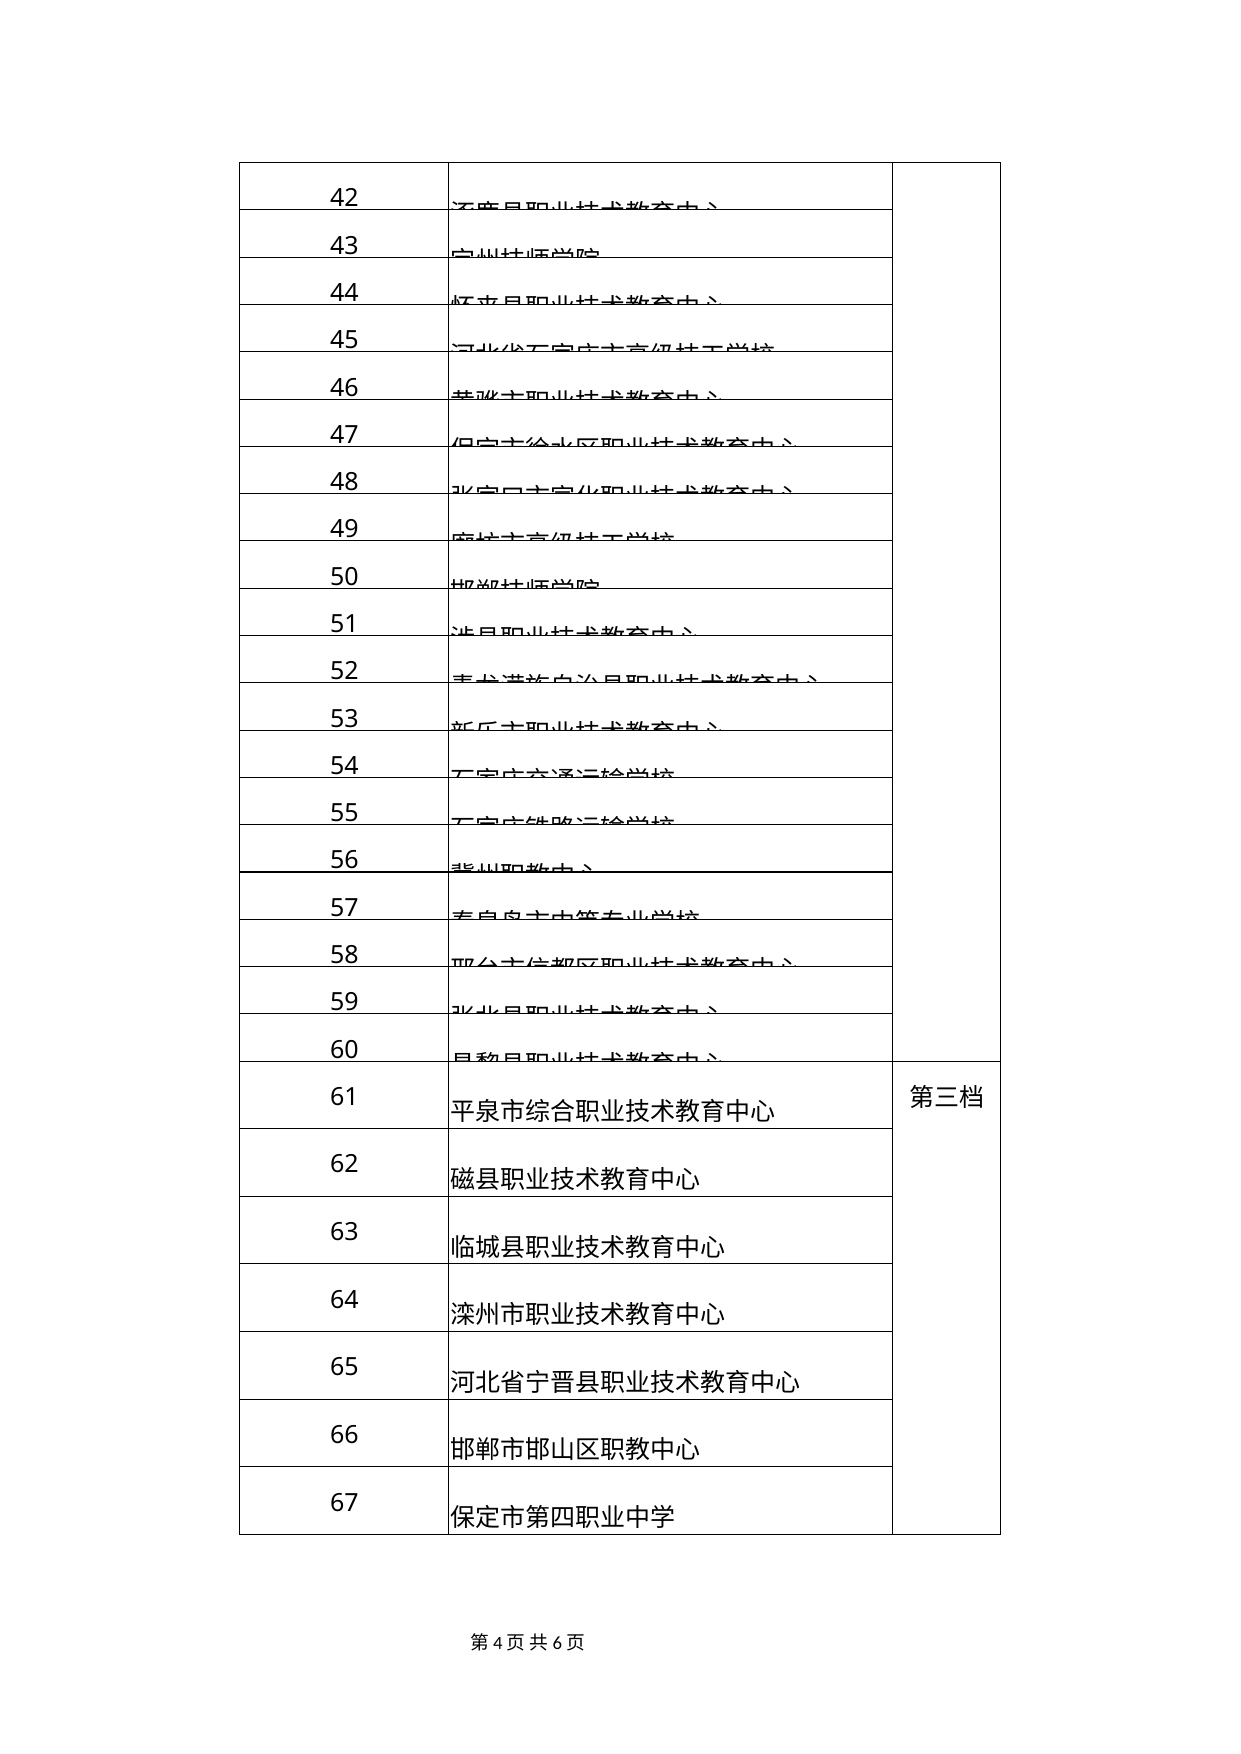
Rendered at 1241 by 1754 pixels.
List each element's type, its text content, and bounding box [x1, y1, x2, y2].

table_cell 45 [240, 305, 448, 351]
table_cell 廊坊市高级技工学校 [449, 494, 892, 540]
table_cell 58 [240, 920, 448, 966]
table_cell 52 [240, 636, 448, 682]
table_cell 46 [240, 352, 448, 398]
table_cell 44 [240, 258, 448, 304]
table_cell 第三档 [893, 1062, 1000, 1534]
table_cell 59 [240, 967, 448, 1013]
table_cell 张家口市宣化职业技术教育中心 [449, 447, 892, 493]
table_cell 53 [240, 683, 448, 729]
table_cell 定州技师学院 [449, 210, 892, 257]
table_cell 涿鹿县职业技术教育中心 [449, 163, 892, 209]
table_cell 48 [240, 447, 448, 493]
table_cell 青龙满族自治县职业技术教育中心 [449, 636, 892, 682]
table_cell 57 [240, 873, 448, 919]
table_cell 涉县职业技术教育中心 [449, 589, 892, 635]
table_cell 黄骅市职业技术教育中心 [449, 352, 892, 398]
table_cell 邯郸市邯山区职教中心 [449, 1400, 892, 1466]
table_cell 49 [240, 494, 448, 540]
table_cell 滦州市职业技术教育中心 [449, 1264, 892, 1331]
table_cell 昌黎县职业技术教育中心 [449, 1014, 892, 1061]
table_cell 65 [240, 1332, 448, 1398]
table_cell 60 [240, 1014, 448, 1061]
table_cell 新乐市职业技术教育中心 [449, 683, 892, 729]
table_cell 冀州职教中心 [449, 825, 892, 871]
table_cell 51 [240, 589, 448, 635]
table_cell 43 [240, 210, 448, 257]
table_cell 平泉市综合职业技术教育中心 [449, 1062, 892, 1128]
table_cell 秦皇岛市中等专业学校 [449, 873, 892, 919]
table_cell 临城县职业技术教育中心 [449, 1197, 892, 1263]
table_cell 怀来县职业技术教育中心 [449, 258, 892, 304]
table_cell 邢台市信都区职业技术教育中心 [449, 920, 892, 966]
table_cell 张北县职业技术教育中心 [449, 967, 892, 1013]
table_cell 56 [240, 825, 448, 871]
table_cell 50 [240, 541, 448, 588]
table_cell 54 [240, 731, 448, 777]
table_cell 保定市第四职业中学 [449, 1467, 892, 1534]
table_cell 42 [240, 163, 448, 209]
table_cell 62 [240, 1129, 448, 1196]
table_cell 磁县职业技术教育中心 [449, 1129, 892, 1196]
table_cell 67 [240, 1467, 448, 1534]
table_cell 63 [240, 1197, 448, 1263]
table_cell 河北省石家庄市高级技工学校 [449, 305, 892, 351]
table_cell 石家庄交通运输学校 [449, 731, 892, 777]
table_cell 47 [240, 400, 448, 446]
table_cell 保定市徐水区职业技术教育中心 [449, 400, 892, 446]
table_cell 河北省宁晋县职业技术教育中心 [449, 1332, 892, 1398]
table_cell 61 [240, 1062, 448, 1128]
table_cell 石家庄铁路运输学校 [449, 778, 892, 824]
table_cell 邯郸技师学院 [449, 541, 892, 588]
table_cell 55 [240, 778, 448, 824]
table_cell 64 [240, 1264, 448, 1331]
table_cell 66 [240, 1400, 448, 1466]
